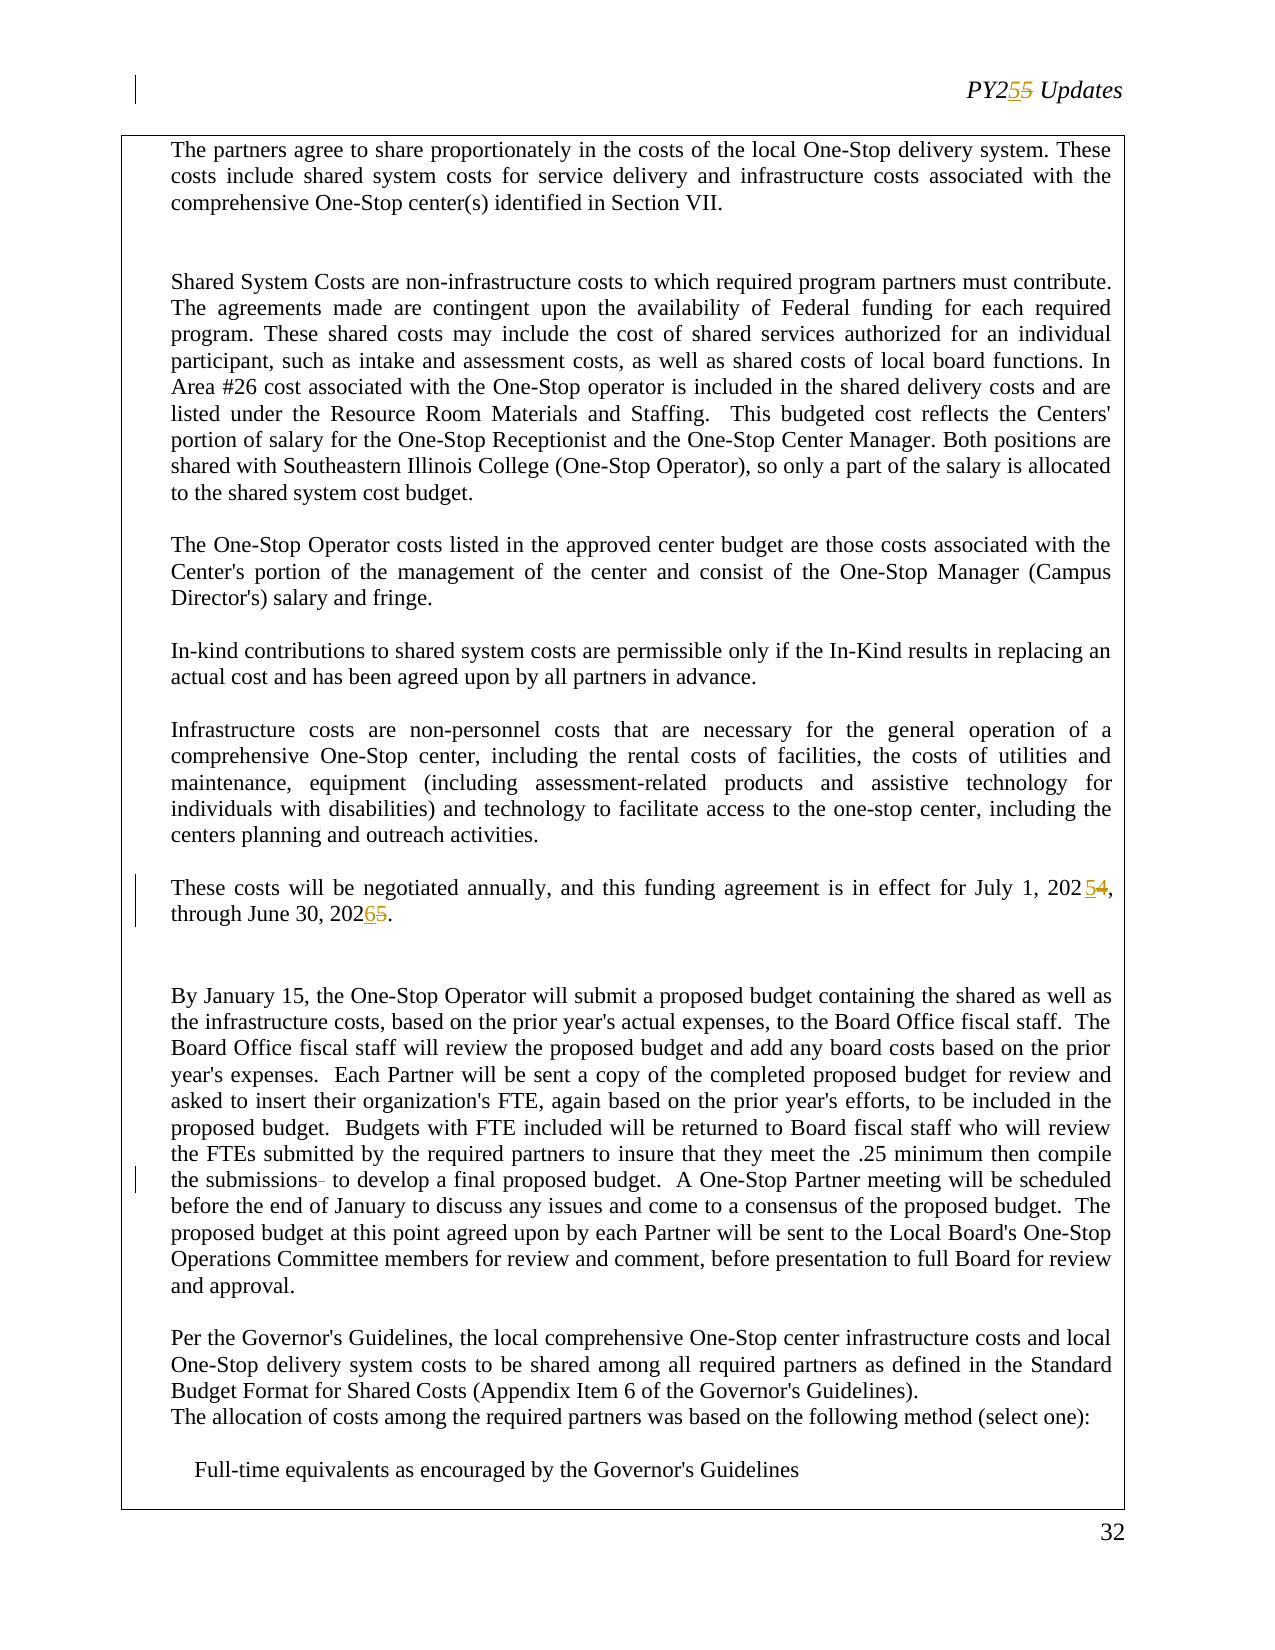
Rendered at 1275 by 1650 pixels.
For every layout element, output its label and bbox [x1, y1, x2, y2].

table_cell [122, 136, 1124, 1509]
